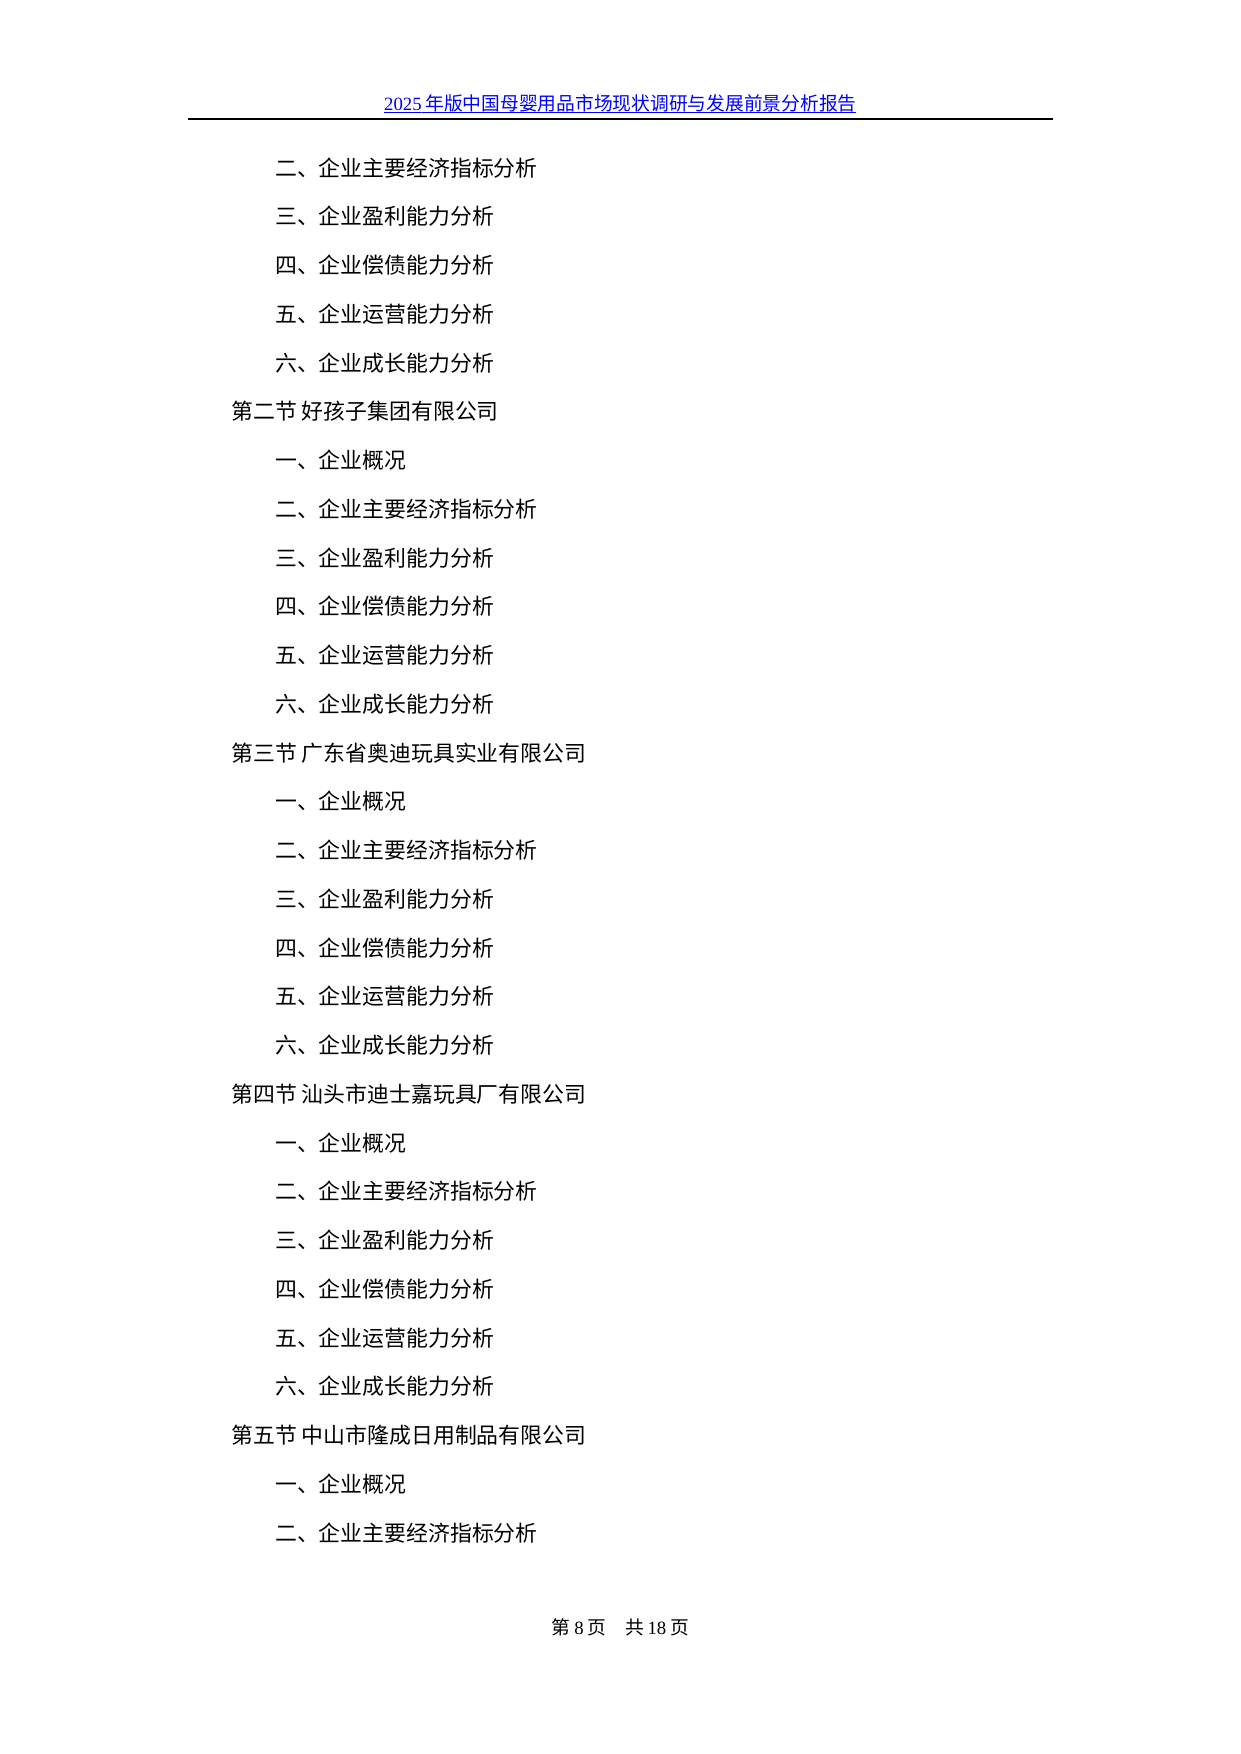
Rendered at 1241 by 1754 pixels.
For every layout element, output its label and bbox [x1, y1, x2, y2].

text [187, 150, 1053, 1548]
